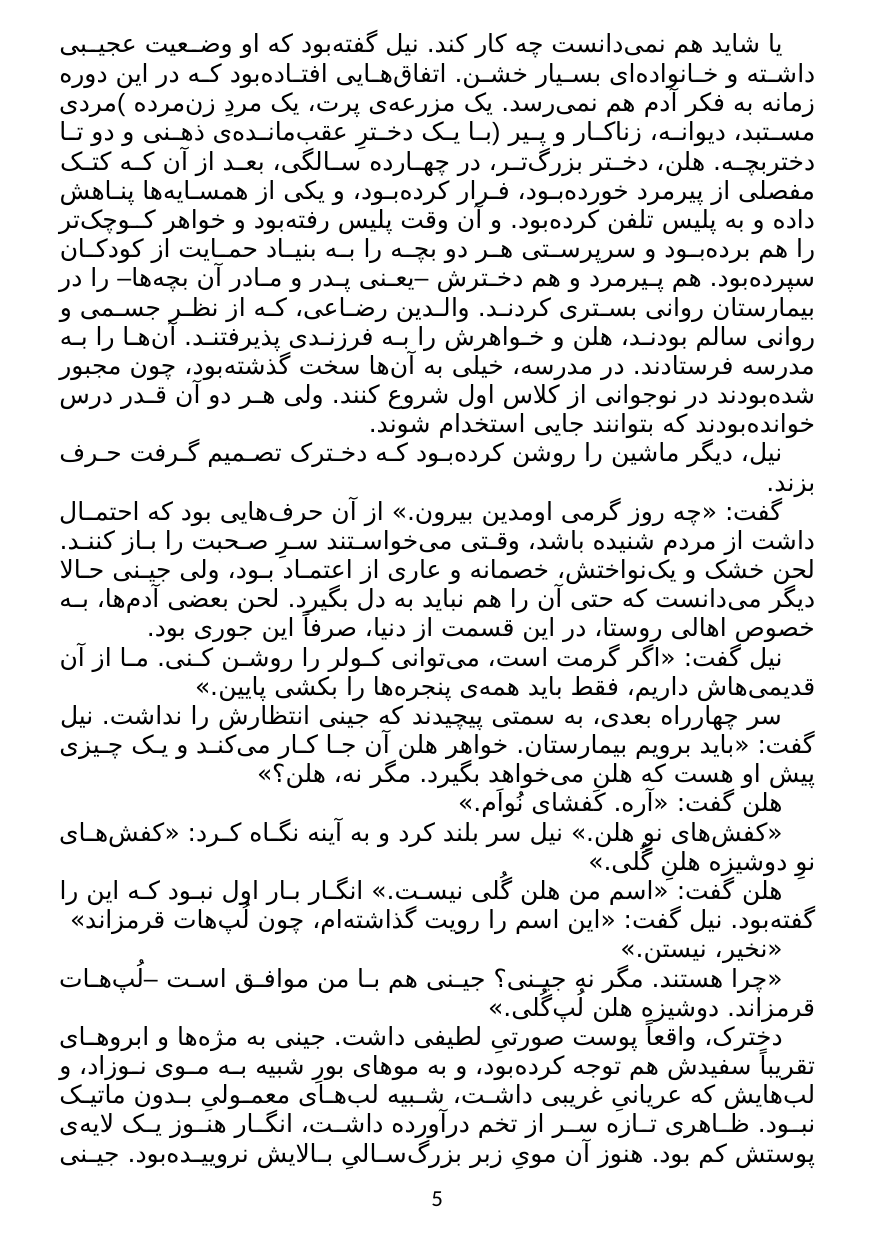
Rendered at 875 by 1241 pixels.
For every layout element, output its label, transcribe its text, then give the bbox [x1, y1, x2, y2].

text نیل، دیگر ماشین را روشن کرده‌بود که دخترک تصمیم گرفت حرف بزند.‌ [59, 438, 815, 497]
text «چرا هستند. مگر نه جینی؟ جینی هم با من موافق است –لُپ‌هات قرمزاند. دوشیزه هلن لُپ‌گُلی.» [59, 963, 815, 1022]
text «نخیر، نیستن.» [59, 934, 815, 963]
text سر چهارراه بعدی، به سمتی پیچیدند که جینی انتظارش را نداشت. نیل گفت: «باید برویم بیمارستان. خواهر هلن آن جا کار می‌کند و یک چیزی پیش او هست که هلن می‌خواهد بگیرد. مگر نه، هلن؟» [59, 701, 815, 788]
text هلن گفت: «اسم من هلن گُلی نیست.» انگار بار اول نبود که این را گفته‌بود. نیل گفت: «این اسم را رویت گذاشته‌ام، چون لُپ‌هات قرمزاند» [59, 876, 815, 934]
text «کفش‌های نوِ هلن.» نیل سر بلند کرد و به آینه نگاه کرد: «کفش‌های نوِ دوشیزه هلنِ گُلی.» [59, 818, 815, 876]
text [59, 1022, 815, 1168]
text نیل گفت: «اگر گرمت است، می‌توانی کولر را روشن کنی. ما از آن قدیمی‌هاش داریم، فقط باید همه‌‌ی پنجره‌ها را بکشی پایین.» [59, 643, 815, 701]
text هلن گفت: «آره. کَفشای نُواَم.» [59, 788, 815, 818]
text گفت: «چه روز گرمی اومدین بیرون.» از آن حرف‌هایی بود که احتمال داشت از مردم شنیده باشد، وقتی می‌خواستند سرِ صحبت را باز کنند. لحن خشک و یک‌نواختش، خصمانه و عاری از اعتماد بود، ولی جینی حالا دیگر می‌دانست که حتی آن را هم نباید به دل بگیرد. لحن بعضی آدم‌ها، به خصوص اهالی روستا، در این قسمت از دنیا، صرفاً این جوری بود.‌ [59, 497, 815, 643]
text یا شاید هم نمی‌دانست چه کار کند. نیل گفته‌بود که او وضعیت عجیبی داشته و خانواده‌ای بسیار خشن. اتفاق‌هایی افتاده‌بود که در این دوره زمانه به فکر آدم هم نمی‌رسد. یک مزرعه‌‌ی پرت، یک مردِ زن‌مرده )مردی مستبد، دیوانه، زناکار و پیر (با یک دخترِ عقب‌مانده‌‌ی ذهنی و دو تا دختربچه. هلن، دختر بزرگ‌تر، در چهارده سالگی، بعد از آن که کتک مفصلی از پیرمرد خورده‌بود، فرار کرده‌بود، و یکی از همسایه‌ها پناهش داده و به پلیس تلفن کرده‌بود. و آن وقت پلیس رفته‌بود و خواهر کوچک‌تر را هم برده‌بود و سرپرستی هر دو بچه را به بنیاد حمایت از کودکان سپرده‌بود. هم پیرمرد و هم دخترش –یعنی پدر و مادر آن بچه‌ها– را در بیمارستان روانی بستری کردند. والدین رضاعی، که از نظر جسمی و روانی سالم بودند، هلن و خواهرش را به فرزندی پذیرفتند. آن‌ها را به مدرسه فرستادند. در مدرسه، خیلی به آن‌ها سخت گذشته‌بود، چون مجبور شده‌بودند در نوجوانی از کلاس اول شروع کنند. ولی هر دو آن قدر درس خوانده‌بودند که بتوانند جایی استخدام شوند.‌ [59, 29, 815, 438]
